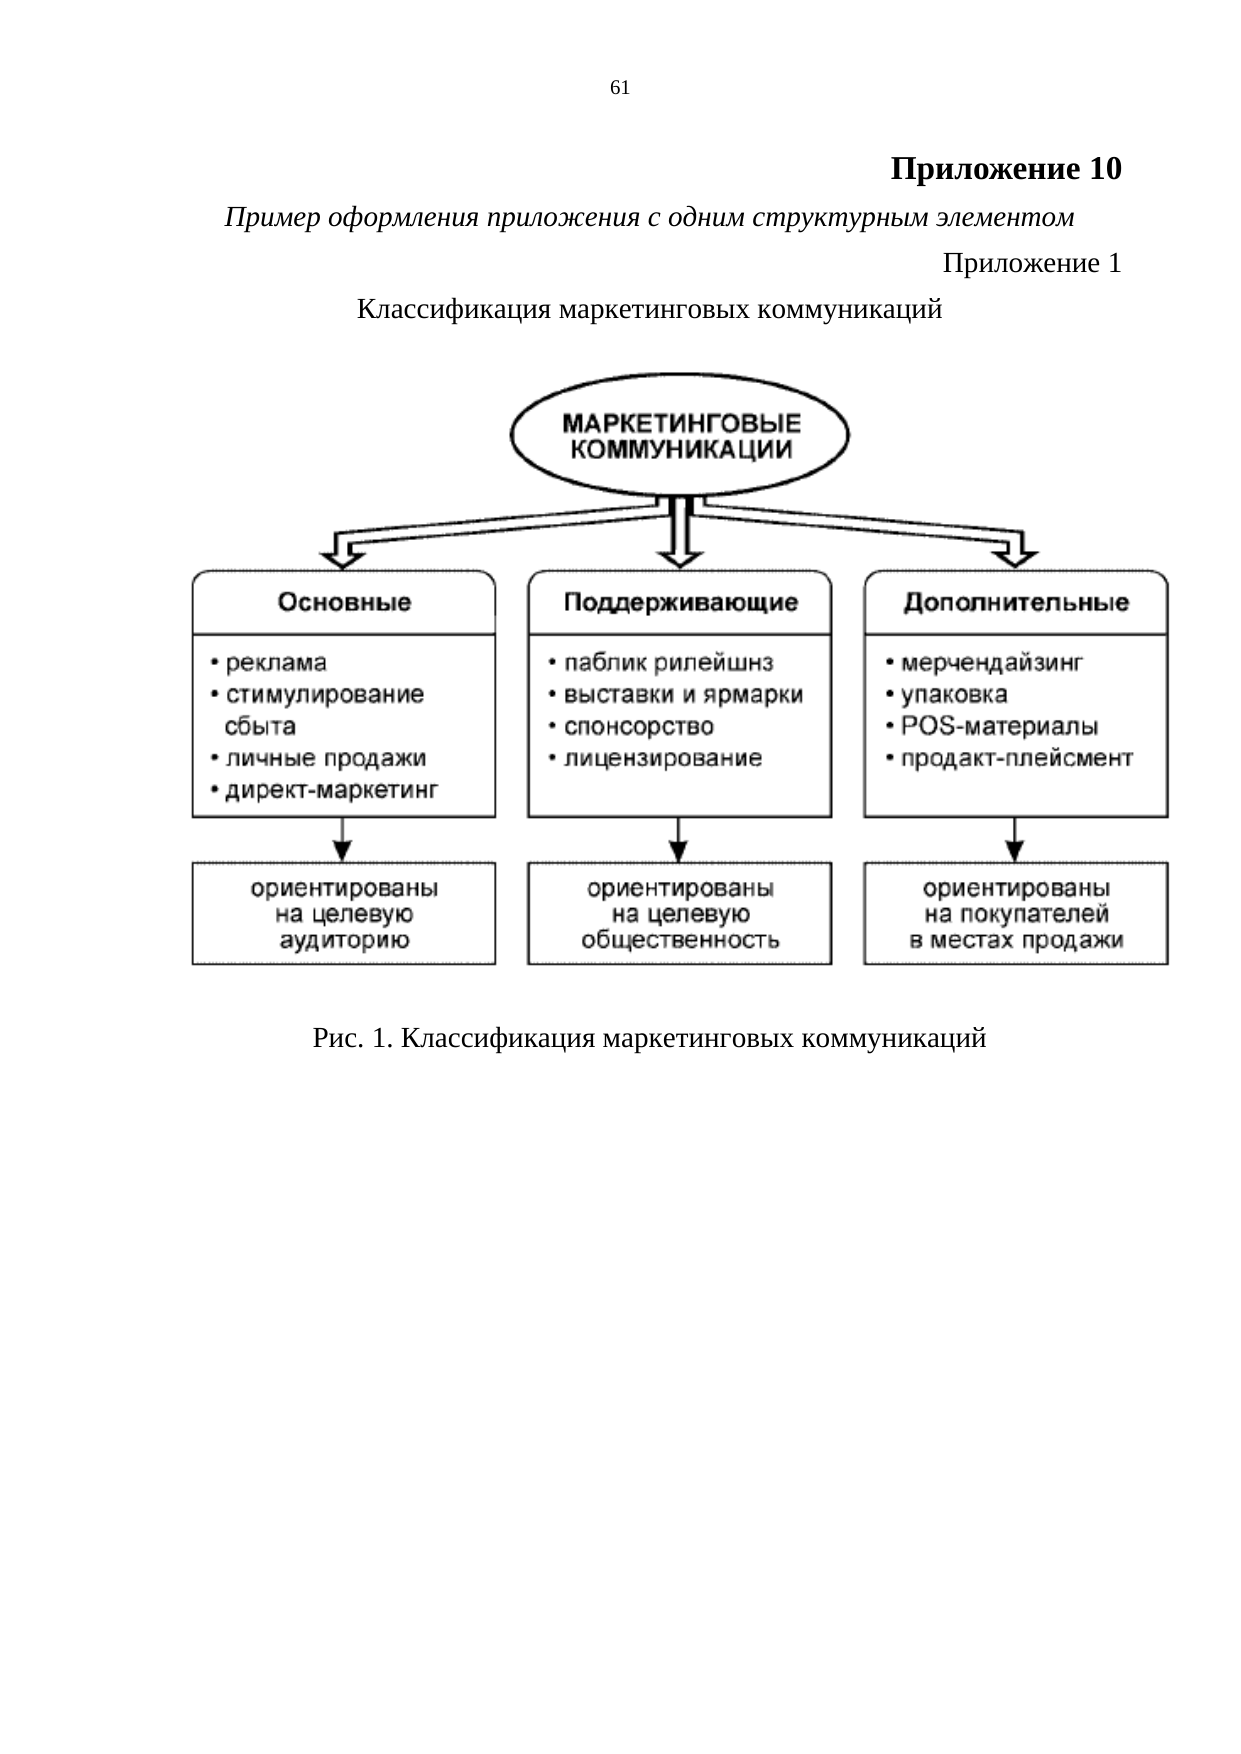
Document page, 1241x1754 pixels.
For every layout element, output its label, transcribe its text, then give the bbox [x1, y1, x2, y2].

subtitle Пример оформления приложения с одним структурным элементом [118, 199, 1122, 232]
text Рис. 1. Классификация маркетинговых коммуникаций [118, 1020, 1122, 1054]
list Классификация маркетинговых коммуникаций [118, 291, 1122, 324]
subtitle Приложение 10 [118, 148, 1122, 186]
picture [177, 361, 1181, 984]
text Приложение 1 [118, 245, 1122, 278]
